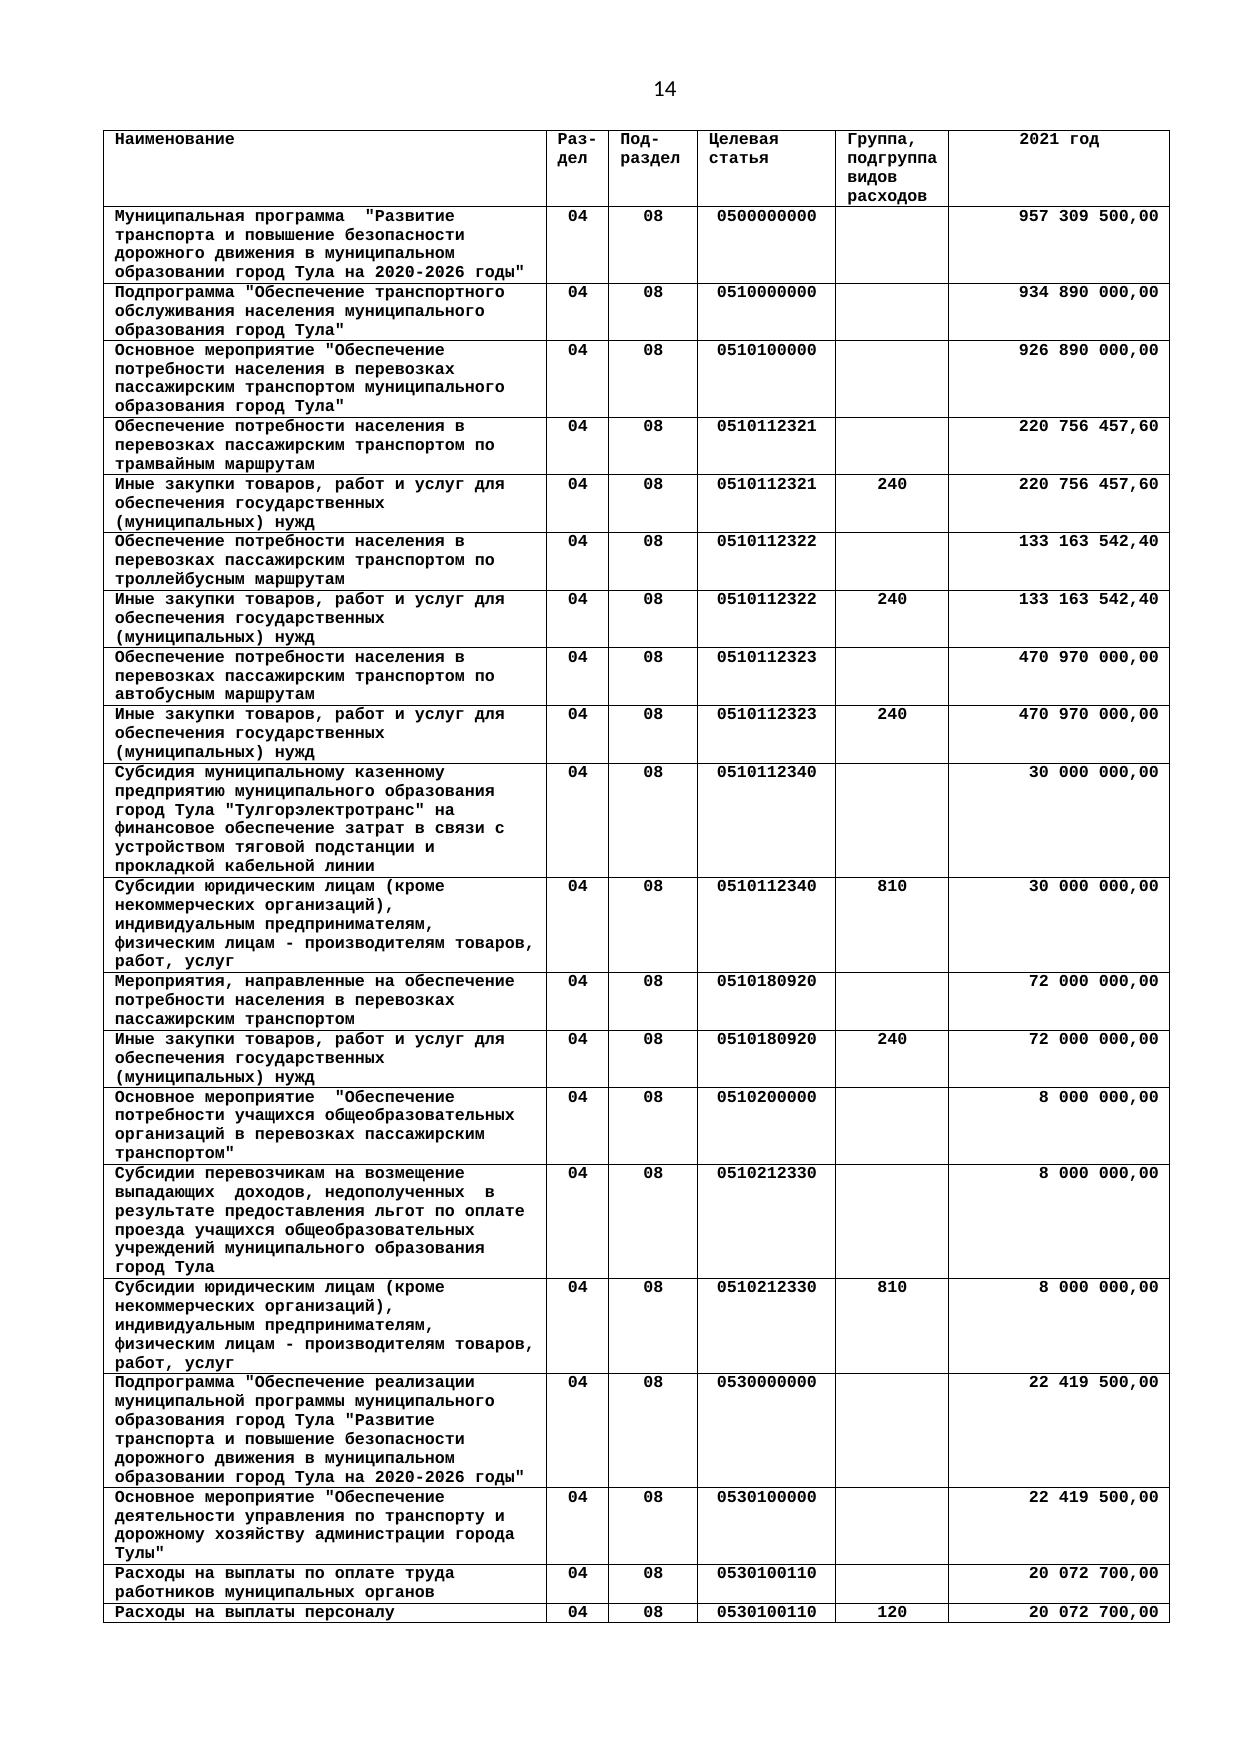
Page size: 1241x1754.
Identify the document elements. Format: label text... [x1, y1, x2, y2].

table_cell 0510112340 [698, 878, 835, 972]
table_cell 08 [609, 1279, 697, 1373]
table_cell 0510112322 [698, 591, 835, 647]
table_cell 0510112321 [698, 418, 835, 474]
table_cell 08 [609, 284, 697, 340]
table_cell Субсидии перевозчикам на возмещение выпадающих доходов, недополученных в результате предоставления льгот по оплате проезда учащихся общеобразовательных учреждений муниципального образования город Тула [104, 1165, 546, 1278]
table_cell Основное мероприятие "Обеспечение потребности учащихся общеобразовательных организаций в перевозках пассажирским транспортом" [104, 1088, 546, 1163]
table_cell 0510112322 [698, 533, 835, 589]
table_cell 8 000 000,00 [949, 1165, 1169, 1278]
table_cell 04 [547, 1031, 608, 1087]
table_cell 04 [547, 878, 608, 972]
table_header Группа, подгруппа видов расходов [836, 131, 948, 206]
table_cell 240 [836, 1031, 948, 1087]
table_cell 08 [609, 706, 697, 762]
table_cell 08 [609, 1488, 697, 1564]
table_cell [836, 764, 948, 877]
table_header Наименование [104, 131, 546, 206]
table_cell 470 970 000,00 [949, 706, 1169, 762]
table_cell 20 072 700,00 [949, 1565, 1169, 1602]
table_cell 08 [609, 1088, 697, 1163]
table_cell 240 [836, 475, 948, 532]
table_cell 08 [609, 418, 697, 474]
table_cell 240 [836, 591, 948, 647]
table_cell Иные закупки товаров, работ и услуг для обеспечения государственных (муниципальных) нужд [104, 706, 546, 762]
table_cell 08 [609, 533, 697, 589]
table_cell Обеспечение потребности населения в перевозках пассажирским транспортом по трамвайным маршрутам [104, 418, 546, 474]
table_cell Субсидии юридическим лицам (кроме некоммерческих организаций), индивидуальным предпринимателям, физическим лицам - производителям товаров, работ, услуг [104, 1279, 546, 1373]
table_cell Муниципальная программа "Развитие транспорта и повышение безопасности дорожного движения в муниципальном образовании город Тула на 2020-2026 годы" [104, 207, 546, 283]
table_cell 04 [547, 706, 608, 762]
table_cell 08 [609, 1565, 697, 1602]
table_cell [836, 1165, 948, 1278]
table_cell [836, 1374, 948, 1487]
table_cell 08 [609, 1374, 697, 1487]
table_cell 0530100110 [698, 1565, 835, 1602]
table_cell 04 [547, 533, 608, 589]
table_header Раз- дел [547, 131, 608, 206]
table_cell Иные закупки товаров, работ и услуг для обеспечения государственных (муниципальных) нужд [104, 1031, 546, 1087]
table_cell 72 000 000,00 [949, 1031, 1169, 1087]
table_cell 0510112323 [698, 706, 835, 762]
table_cell 133 163 542,40 [949, 591, 1169, 647]
table_cell 30 000 000,00 [949, 878, 1169, 972]
table_cell 470 970 000,00 [949, 648, 1169, 705]
table_cell 04 [547, 1088, 608, 1163]
table_header Под- раздел [609, 131, 697, 206]
table_cell 04 [547, 1374, 608, 1487]
table_cell 04 [547, 284, 608, 340]
table_cell 0510180920 [698, 1031, 835, 1087]
table_cell 810 [836, 878, 948, 972]
table_cell 72 000 000,00 [949, 973, 1169, 1029]
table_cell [104, 1604, 546, 1622]
table_cell 04 [547, 591, 608, 647]
table_cell Основное мероприятие "Обеспечение деятельности управления по транспорту и дорожному хозяйству администрации города Тулы" [104, 1488, 546, 1564]
table_cell 08 [609, 591, 697, 647]
table_cell 120 [836, 1604, 948, 1622]
table_cell [836, 341, 948, 417]
table_cell [836, 648, 948, 705]
table_cell 04 [547, 341, 608, 417]
table_cell Мероприятия, направленные на обеспечение потребности населения в перевозках пассажирским транспортом [104, 973, 546, 1029]
table_cell 04 [547, 1279, 608, 1373]
table_cell Обеспечение потребности населения в перевозках пассажирским транспортом по автобусным маршрутам [104, 648, 546, 705]
table_cell 04 [547, 1488, 608, 1564]
table_cell 08 [609, 341, 697, 417]
table_cell 0510100000 [698, 341, 835, 417]
table_cell 22 419 500,00 [949, 1488, 1169, 1564]
table_cell 08 [609, 1604, 697, 1622]
table_cell 08 [609, 207, 697, 283]
table_cell 08 [609, 878, 697, 972]
table_cell 08 [609, 475, 697, 532]
table_cell 20 072 700,00 [949, 1604, 1169, 1622]
table_cell 04 [547, 1165, 608, 1278]
table_cell 934 890 000,00 [949, 284, 1169, 340]
table_cell 22 419 500,00 [949, 1374, 1169, 1487]
table_cell 0510200000 [698, 1088, 835, 1163]
table_cell 0530100000 [698, 1488, 835, 1564]
table_cell 0510180920 [698, 973, 835, 1029]
table_cell 0510112321 [698, 475, 835, 532]
table_cell [836, 973, 948, 1029]
table_cell 0510212330 [698, 1279, 835, 1373]
table_cell 08 [609, 1031, 697, 1087]
table_cell 8 000 000,00 [949, 1088, 1169, 1163]
table_cell 08 [609, 648, 697, 705]
table_cell 08 [609, 1165, 697, 1278]
table_cell 8 000 000,00 [949, 1279, 1169, 1373]
table_cell [836, 533, 948, 589]
table_cell Субсидии юридическим лицам (кроме некоммерческих организаций), индивидуальным предпринимателям, физическим лицам - производителям товаров, работ, услуг [104, 878, 546, 972]
table_cell 30 000 000,00 [949, 764, 1169, 877]
table_cell 220 756 457,60 [949, 418, 1169, 474]
table_cell 04 [547, 207, 608, 283]
table_cell 240 [836, 706, 948, 762]
table_cell 04 [547, 475, 608, 532]
table_cell 04 [547, 764, 608, 877]
table_cell 04 [547, 418, 608, 474]
table_cell 08 [609, 764, 697, 877]
table_header Целевая статья [698, 131, 835, 206]
table_cell Расходы на выплаты по оплате труда работников муниципальных органов [104, 1565, 546, 1602]
table_cell 0500000000 [698, 207, 835, 283]
table_cell Иные закупки товаров, работ и услуг для обеспечения государственных (муниципальных) нужд [104, 475, 546, 532]
table_cell [836, 1488, 948, 1564]
table_cell Подпрограмма "Обеспечение реализации муниципальной программы муниципального образования город Тула "Развитие транспорта и повышение безопасности дорожного движения в муниципальном образовании город Тула на 2020-2026 годы" [104, 1374, 546, 1487]
table_cell [836, 1565, 948, 1602]
table_cell Иные закупки товаров, работ и услуг для обеспечения государственных (муниципальных) нужд [104, 591, 546, 647]
table_cell Подпрограмма "Обеспечение транспортного обслуживания населения муниципального образования город Тула" [104, 284, 546, 340]
table_cell 04 [547, 648, 608, 705]
table_cell 08 [609, 973, 697, 1029]
table_cell Субсидия муниципальному казенному предприятию муниципального образования город Тула "Тулгорэлектротранс" на финансовое обеспечение затрат в связи с устройством тяговой подстанции и прокладкой кабельной линии [104, 764, 546, 877]
table_cell 220 756 457,60 [949, 475, 1169, 532]
table_cell 0510000000 [698, 284, 835, 340]
table_cell 0510112323 [698, 648, 835, 705]
table_cell 810 [836, 1279, 948, 1373]
table_cell 04 [547, 973, 608, 1029]
table_cell [836, 284, 948, 340]
table_cell 0530000000 [698, 1374, 835, 1487]
table_cell Обеспечение потребности населения в перевозках пассажирским транспортом по троллейбусным маршрутам [104, 533, 546, 589]
table_cell 0510212330 [698, 1165, 835, 1278]
table_cell 04 [547, 1604, 608, 1622]
table_header 2021 год [949, 131, 1169, 206]
table_cell [836, 418, 948, 474]
table_cell 0530100110 [698, 1604, 835, 1622]
table_cell 133 163 542,40 [949, 533, 1169, 589]
table_cell [836, 1088, 948, 1163]
table_cell Основное мероприятие "Обеспечение потребности населения в перевозках пассажирским транспортом муниципального образования город Тула" [104, 341, 546, 417]
table_cell 04 [547, 1565, 608, 1602]
table_cell [836, 207, 948, 283]
table_cell 957 309 500,00 [949, 207, 1169, 283]
table_cell 0510112340 [698, 764, 835, 877]
table_cell 926 890 000,00 [949, 341, 1169, 417]
